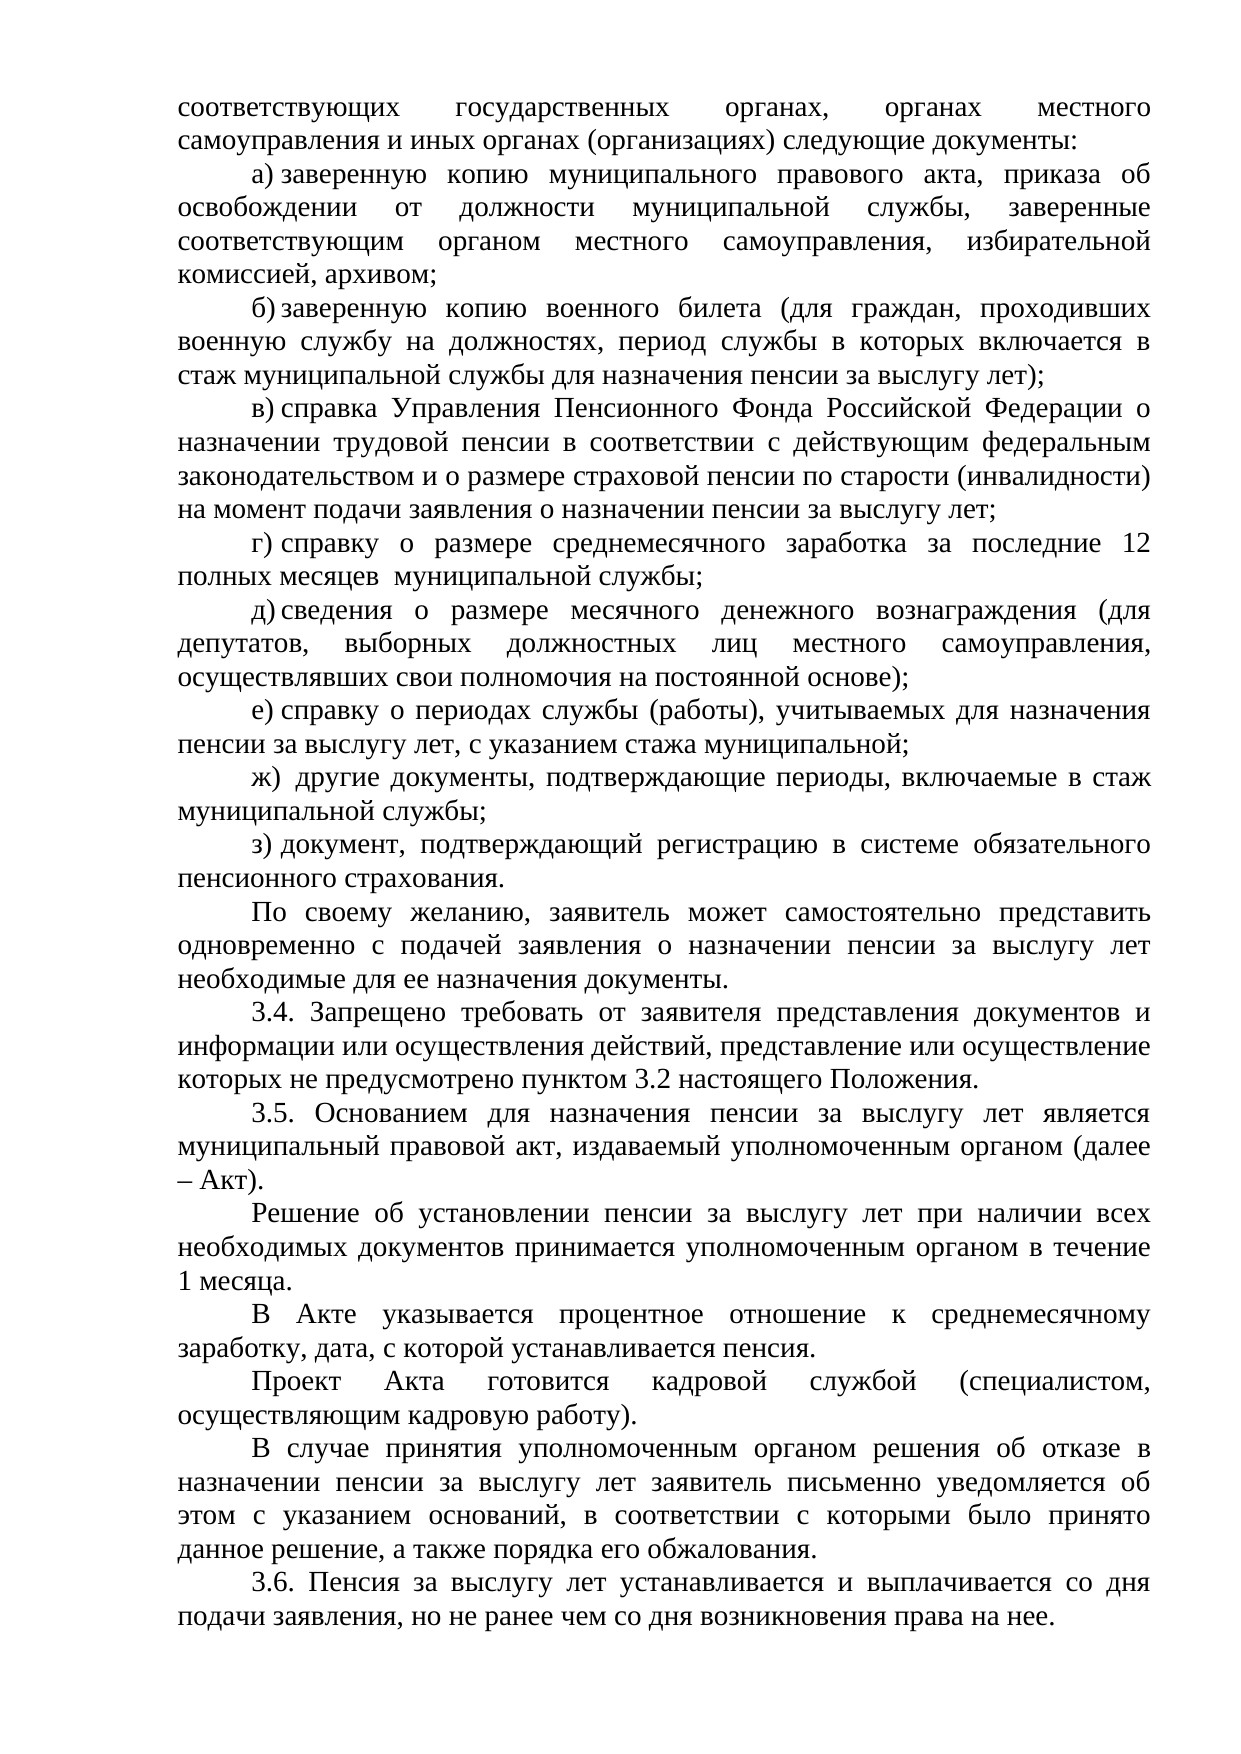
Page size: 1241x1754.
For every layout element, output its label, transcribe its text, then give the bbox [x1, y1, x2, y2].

list другие документы, подтверждающие периоды, включаемые в стаж муниципальной службы; [177, 759, 1152, 827]
list заверенную копию муниципального правового акта, приказа об освобождении от должности муниципальной службы, заверенные соответствующим органом местного самоуправления, избирательной комиссией, архивом; [177, 156, 1152, 290]
list сведения о размере месячного денежного вознаграждения (для депутатов, выборных должностных лиц местного самоуправления, осуществлявших свои полномочия на постоянной основе); [177, 592, 1152, 692]
text 3.6. Пенсия за выслугу лет устанавливается и выплачивается со дня подачи заявления, но не ранее чем со дня возникновения права на нее. [177, 1564, 1152, 1632]
list заверенную копию военного билета (для граждан, проходивших военную службу на должностях, период службы в которых включается в стаж муниципальной службы для назначения пенсии за выслугу лет); [177, 290, 1152, 391]
text Проект Акта готовится кадровой службой (специалистом, осуществляющим кадровую работу). [177, 1363, 1152, 1430]
text Решение об установлении пенсии за выслугу лет при наличии всех необходимых документов принимается уполномоченным органом в течение 1 месяца. [177, 1196, 1152, 1296]
list справка Управления Пенсионного Фонда Российской Федерации о назначении трудовой пенсии в соответствии с действующим федеральным законодательством и о размере страховой пенсии по старости (инвалидности) на момент подачи заявления о назначении пенсии за выслугу лет; [177, 391, 1152, 525]
list справку о периодах службы (работы), учитываемых для назначения пенсии за выслугу лет, с указанием стажа муниципальной; [177, 692, 1152, 759]
text В случае принятия уполномоченным органом решения об отказе в назначении пенсии за выслугу лет заявитель письменно уведомляется об этом с указанием оснований, в соответствии с которыми было принято данное решение, а также порядка его обжалования. [177, 1430, 1152, 1564]
text 3.4. Запрещено требовать от заявителя представления документов и информации или осуществления действий, представление или осуществление которых не предусмотрено пунктом 3.2 настоящего Положения. [177, 994, 1152, 1095]
list документ, подтверждающий регистрацию в системе обязательного пенсионного страхования. [177, 827, 1152, 894]
text В Акте указывается процентное отношение к среднемесячному заработку, дата, с которой устанавливается пенсия. [177, 1296, 1152, 1363]
list справку о размере среднемесячного заработка за последние 12 полных месяцев муниципальной службы; [177, 525, 1152, 592]
text 3.5. Основанием для назначения пенсии за выслугу лет является муниципальный правовой акт, издаваемый уполномоченным органом (далее – Акт). [177, 1095, 1152, 1196]
text По своему желанию, заявитель может самостоятельно представить одновременно с подачей заявления о назначении пенсии за выслугу лет необходимые для ее назначения документы. [177, 894, 1152, 994]
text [177, 89, 1152, 156]
